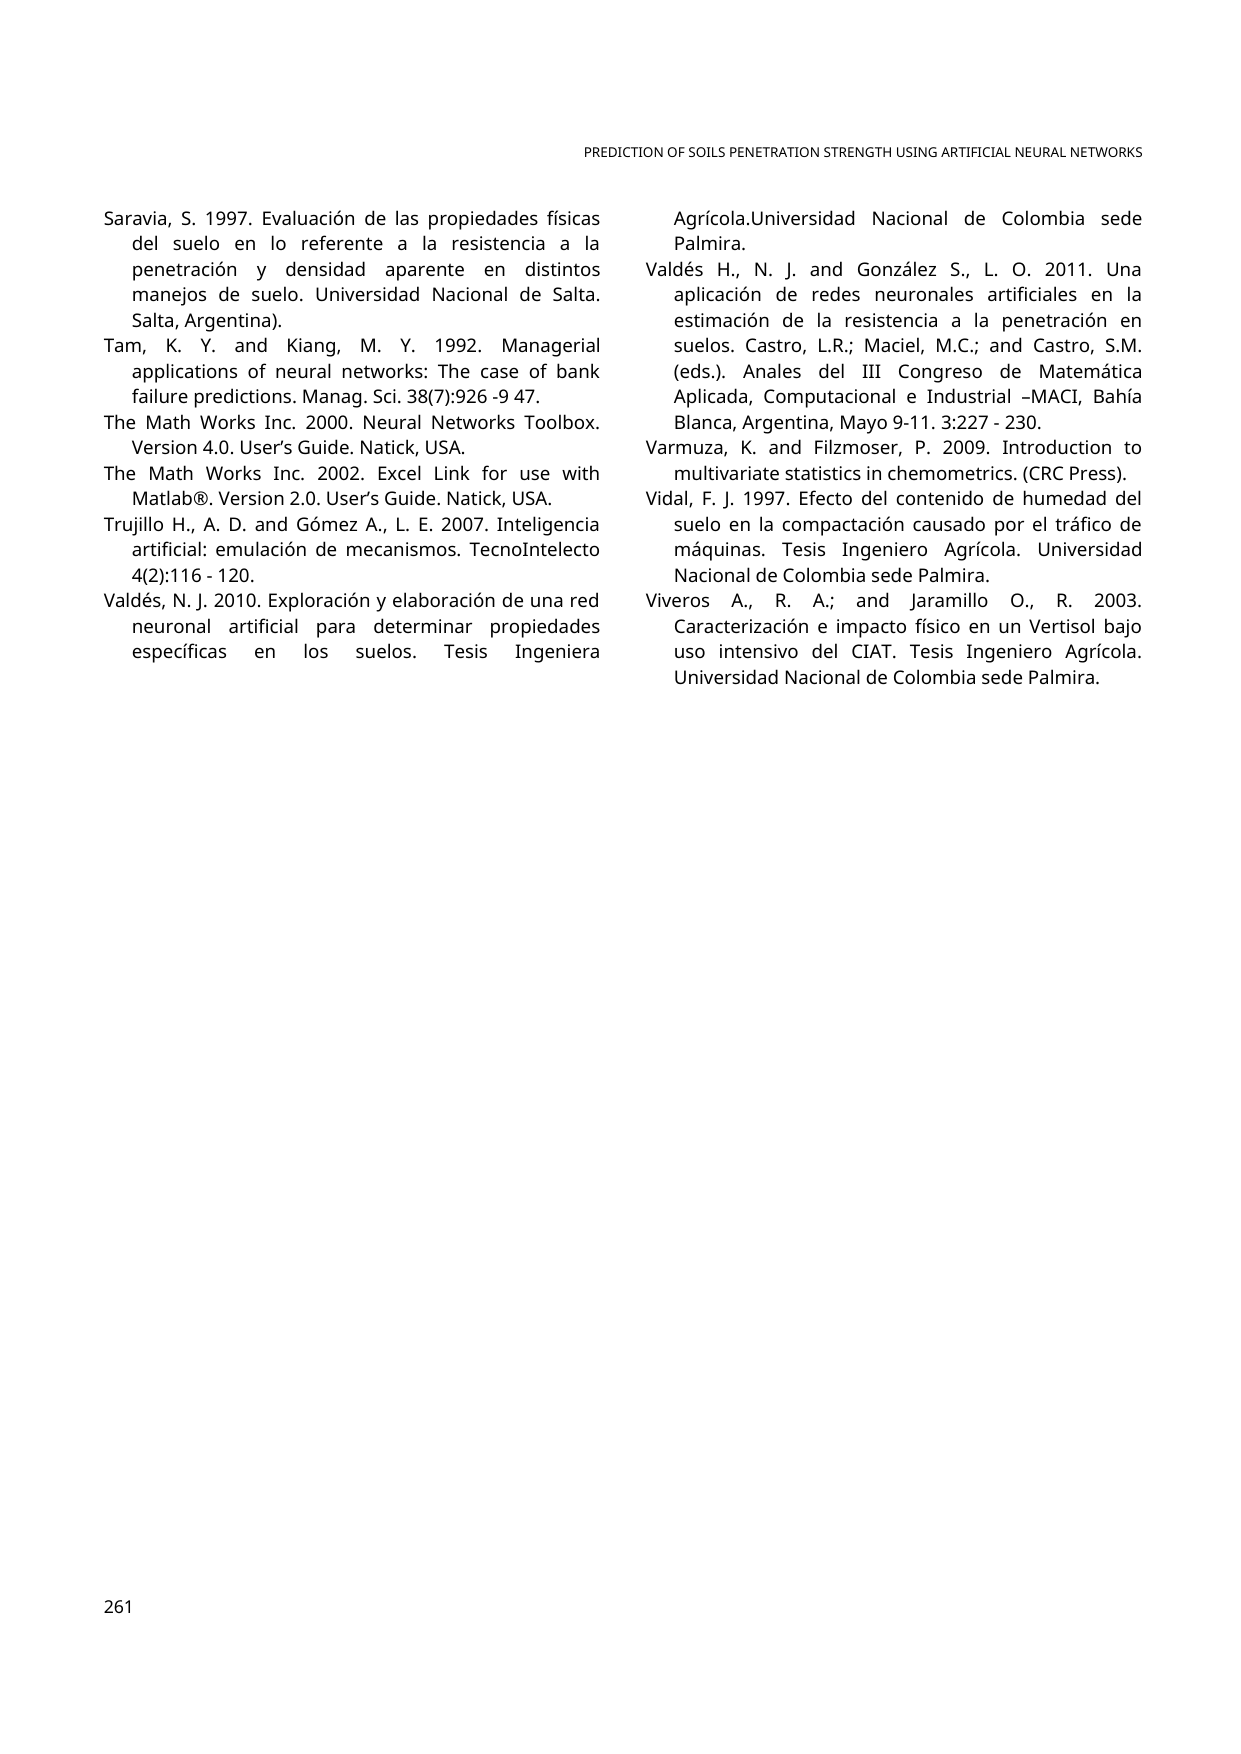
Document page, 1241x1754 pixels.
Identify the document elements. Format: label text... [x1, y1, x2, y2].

text Vidal, F. J. 1997. Efecto del contenido de humedad del suelo en la compactación causado por el tráfico de máquinas. Tesis Ingeniero Agrícola. Universidad Nacional de Colombia sede Palmira. [646, 486, 1143, 588]
text Tam, K. Y. and Kiang, M. Y. 1992. Managerial applications of neural networks: The case of bank failure predictions. Manag. Sci. 38(7):926 -9 47. [103, 332, 601, 409]
text The Math Works Inc. 2002. Excel Link for use with Matlab®. Version 2.0. User’s Guide. Natick, USA. [103, 460, 601, 511]
text Varmuza, K. and Filzmoser, P. 2009. Introduction to multivariate statistics in chemometrics. (CRC Press). [646, 434, 1143, 486]
text Valdés, N. J. 2010. Exploración y elaboración de una red neuronal artificial para determinar propiedades específicas en los suelos. Tesis Ingeniera Agrícola.Universidad Nacional de Colombia sede Palmira. [646, 205, 1143, 256]
text Viveros A., R. A.; and Jaramillo O., R. 2003. Caracterización e impacto físico en un Vertisol bajo uso intensivo del CIAT. Tesis Ingeniero Agrícola. Universidad Nacional de Colombia sede Palmira. [646, 588, 1143, 690]
text Valdés, N. J. 2010. Exploración y elaboración de una red neuronal artificial para determinar propiedades específicas en los suelos. Tesis Ingeniera Agrícola.Universidad Nacional de Colombia sede Palmira. [103, 588, 601, 664]
text The Math Works Inc. 2000. Neural Networks Toolbox. Version 4.0. User’s Guide. Natick, USA. [103, 409, 601, 460]
text Saravia, S. 1997. Evaluación de las propiedades físicas del suelo en lo referente a la resistencia a la penetración y densidad aparente en distintos manejos de suelo. Universidad Nacional de Salta. Salta, Argentina). [103, 205, 601, 332]
text Trujillo H., A. D. and Gómez A., L. E. 2007. Inteligencia artificial: emulación de mecanismos. TecnoIntelecto 4(2):116 - 120. [103, 511, 601, 588]
text Valdés H., N. J. and González S., L. O. 2011. Una aplicación de redes neuronales artificiales en la estimación de la resistencia a la penetración en suelos. Castro, L.R.; Maciel, M.C.; and Castro, S.M. (eds.). Anales del III Congreso de Matemática Aplicada, Computacional e Industrial –MACI, Bahía Blanca, Argentina, Mayo 9-11. 3:227 - 230. [646, 256, 1143, 434]
